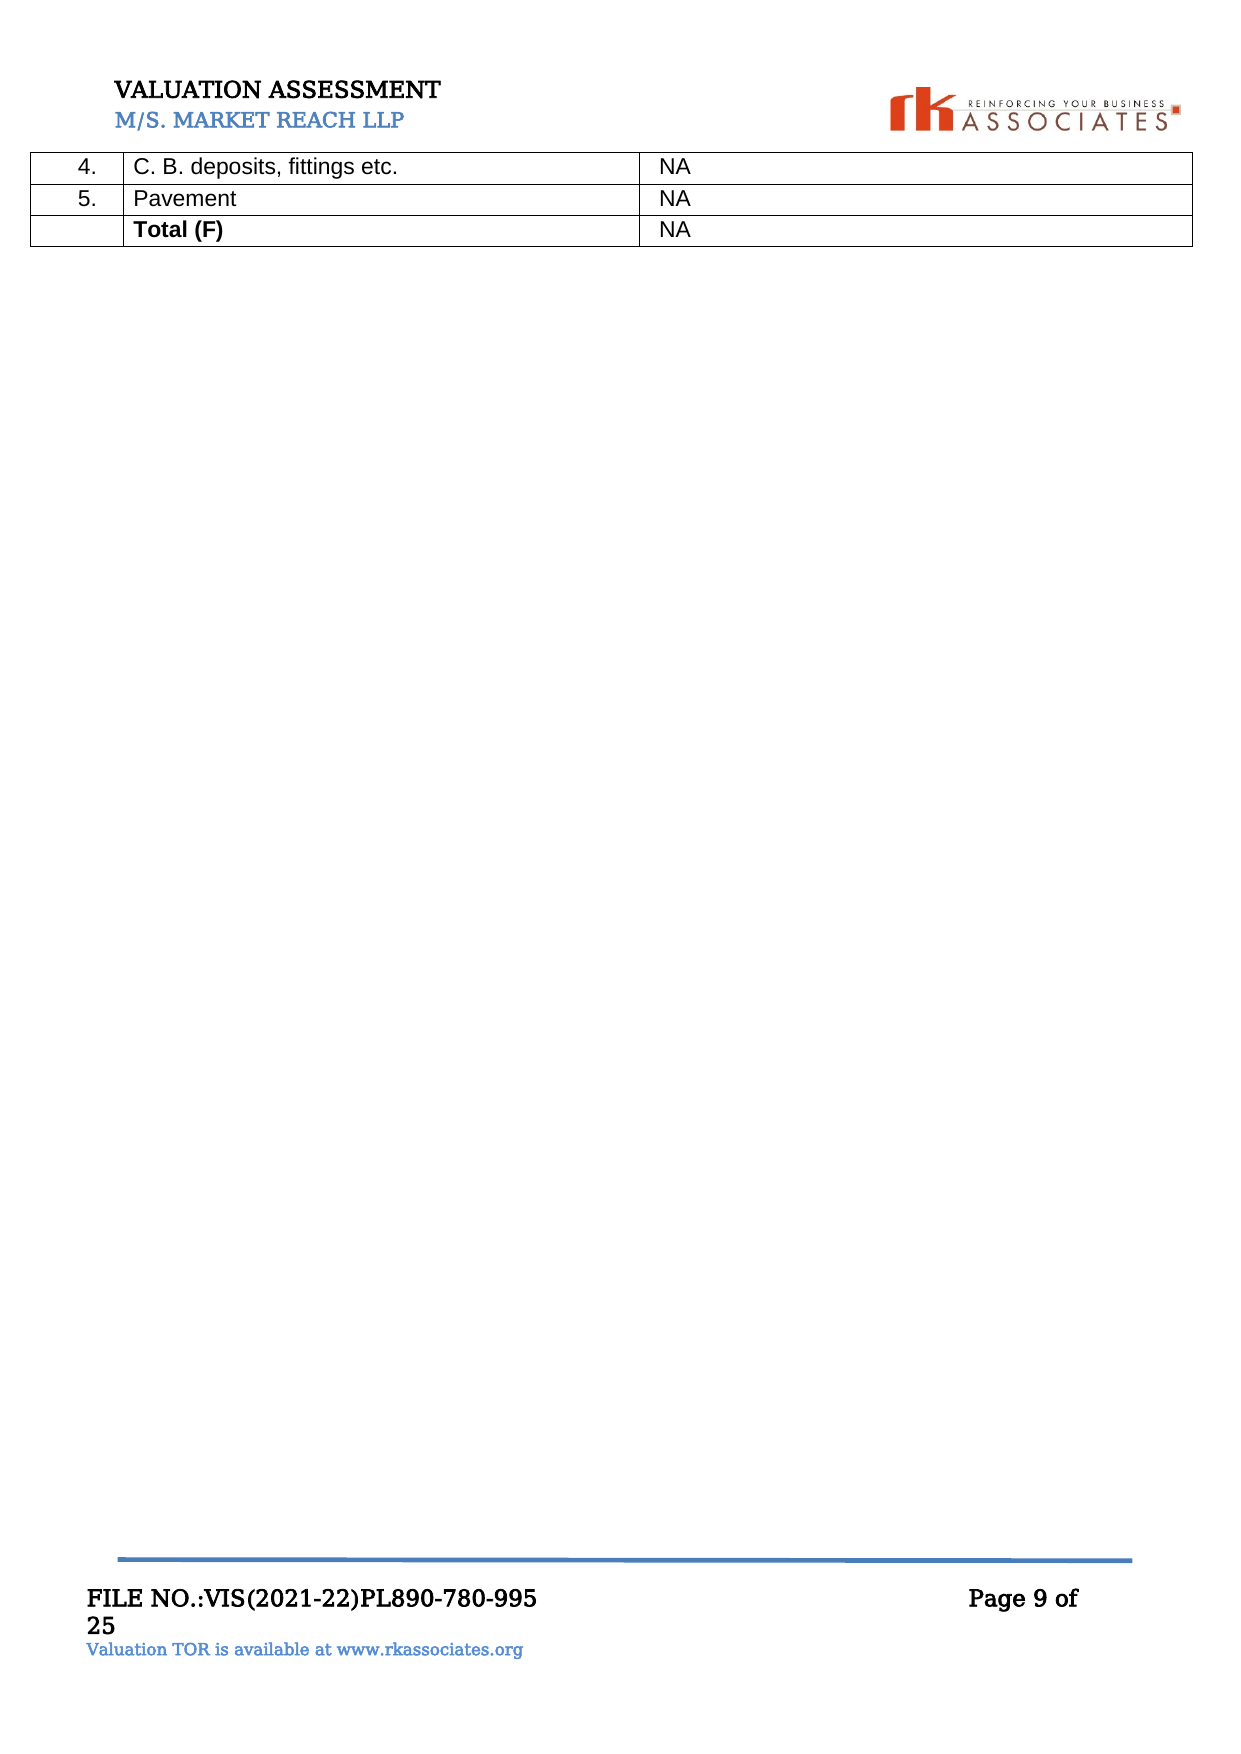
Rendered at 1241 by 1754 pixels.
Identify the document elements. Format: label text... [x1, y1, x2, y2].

table_cell NA [640, 185, 1192, 215]
table_cell [31, 185, 123, 215]
table_cell Pavement [124, 185, 639, 215]
table_cell NA [640, 216, 1192, 246]
table_cell [31, 153, 123, 183]
picture [890, 87, 1181, 131]
table_cell Total (F) [124, 216, 639, 246]
table_cell C. B. deposits, fittings etc. [124, 153, 639, 183]
table_cell [31, 216, 123, 246]
table_cell NA [640, 153, 1192, 183]
